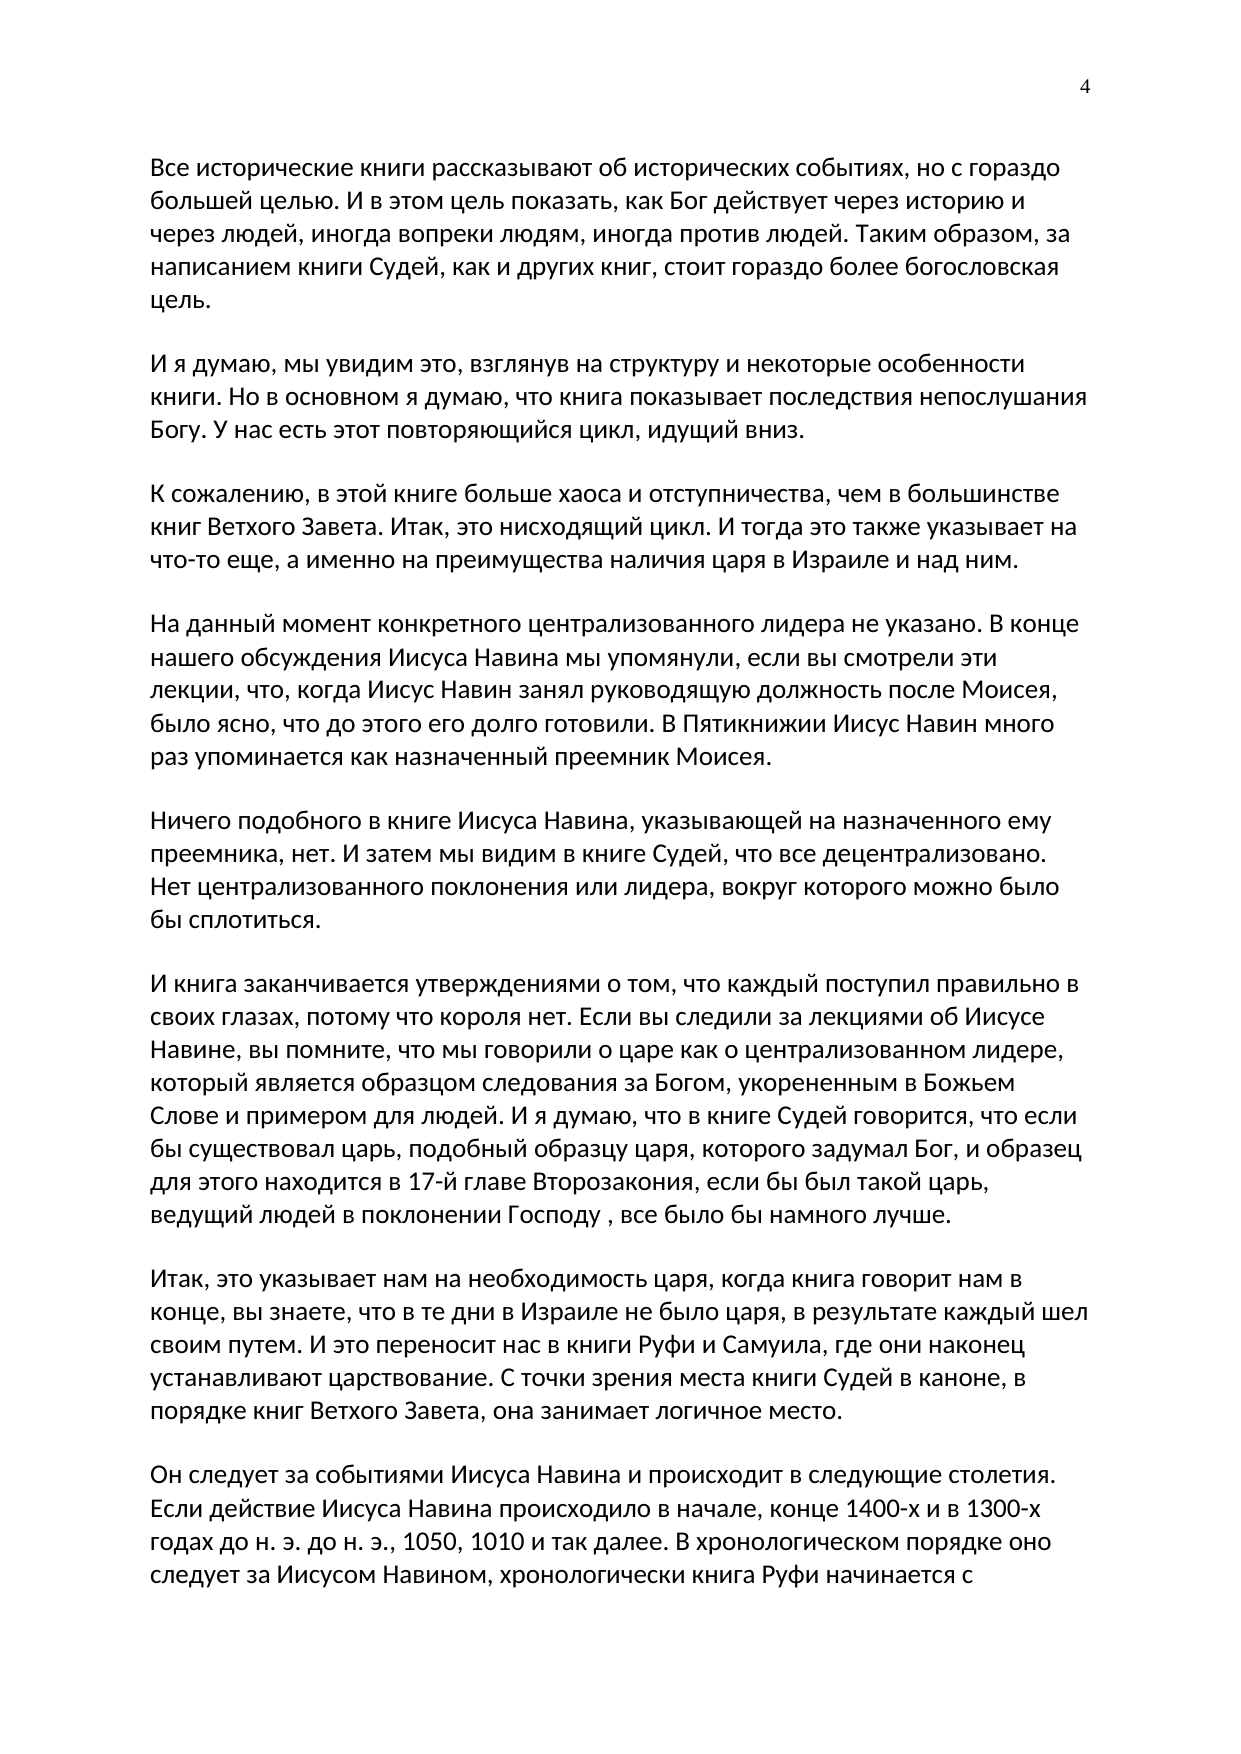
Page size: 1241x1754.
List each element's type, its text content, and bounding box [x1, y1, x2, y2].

text И я думаю, мы увидим это, взглянув на структуру и некоторые особенности книги. Но в основном я думаю, что книга показывает последствия непослушания Богу. У нас есть этот повторяющийся цикл, идущий вниз. [150, 346, 1090, 445]
text И книга заканчивается утверждениями о том, что каждый поступил правильно в своих глазах, потому что короля нет. Если вы следили за лекциями об Иисусе Навине, вы помните, что мы говорили о царе как о централизованном лидере, который является образцом следования за Богом, укорененным в Божьем Слове и примером для людей. И я думаю, что в книге Судей говорится, что если бы существовал царь, подобный образцу царя, которого задумал Бог, и образец для этого находится в 17-й главе Второзакония, если бы был такой царь, ведущий людей в поклонении Господу , все было бы намного лучше. [150, 966, 1090, 1230]
text На данный момент конкретного централизованного лидера не указано. В конце нашего обсуждения Иисуса Навина мы упомянули, если вы смотрели эти лекции, что, когда Иисус Навин занял руководящую должность после Моисея, было ясно, что до этого его долго готовили. В Пятикнижии Иисус Навин много раз упоминается как назначенный преемник Моисея. [150, 607, 1090, 772]
text Все исторические книги рассказывают об исторических событиях, но с гораздо большей целью. И в этом цель показать, как Бог действует через историю и через людей, иногда вопреки людям, иногда против людей. Таким образом, за написанием книги Судей, как и других книг, стоит гораздо более богословская цель. [150, 150, 1090, 315]
text Итак, это указывает нам на необходимость царя, когда книга говорит нам в конце, вы знаете, что в те дни в Израиле не было царя, в результате каждый шел своим путем. И это переносит нас в книги Руфи и Самуила, где они наконец устанавливают царствование. С точки зрения места книги Судей в каноне, в порядке книг Ветхого Завета, она занимает логичное место. [150, 1261, 1090, 1427]
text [150, 1458, 1090, 1590]
text К сожалению, в этой книге больше хаоса и отступничества, чем в большинстве книг Ветхого Завета. Итак, это нисходящий цикл. И тогда это также указывает на что-то еще, а именно на преимущества наличия царя в Израиле и над ним. [150, 476, 1090, 576]
text Ничего подобного в книге Иисуса Навина, указывающей на назначенного ему преемника, нет. И затем мы видим в книге Судей, что все децентрализовано. Нет централизованного поклонения или лидера, вокруг которого можно было бы сплотиться. [150, 803, 1090, 935]
